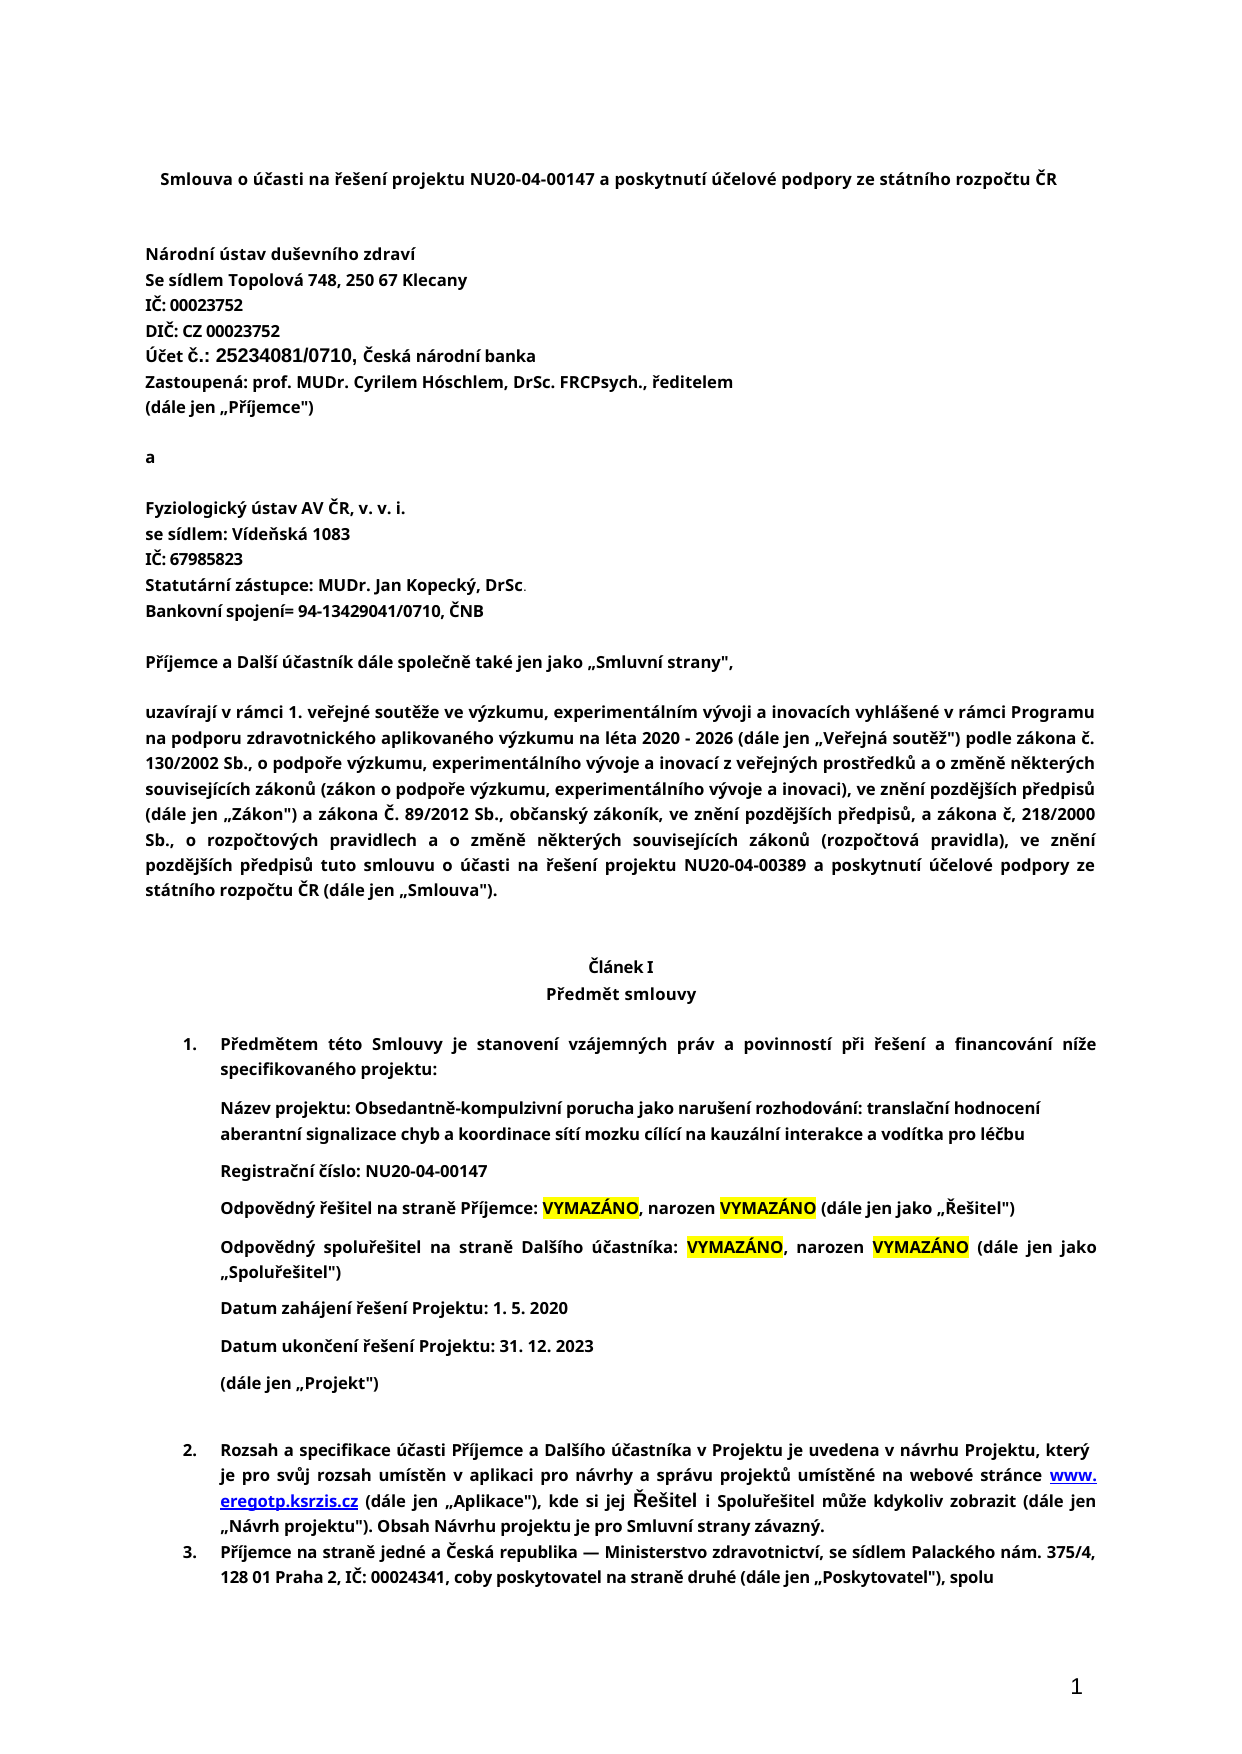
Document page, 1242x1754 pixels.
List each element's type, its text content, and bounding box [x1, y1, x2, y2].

text Bankovní spojení= 94-13429041/0710, ČNB [145, 599, 1097, 621]
text Národní ústav duševního zdraví [145, 243, 1097, 265]
text Příjemce a Další účastník dále společně také jen jako „Smluvní strany", [145, 650, 1097, 673]
list Rozsah a specifikace účasti Příjemce a Dalšího účastníka v Projektu je uvedena v návrhu Projektu, který je pro svůj rozsah umístěn v aplikaci pro návrhy a správu projektů umístěné na webové stránce www. eregotp.ksrzis.cz (dále jen „Aplikace"), kde si jej Řešitel i Spoluřešitel může kdykoliv zobrazit (dále jen „Návrh projektu"). Obsah Návrhu projektu je pro Smluvní strany závazný. [183, 1436, 1097, 1537]
text Název projektu: Obsedantně-kompulzivní porucha jako narušení rozhodování: translační hodnocení aberantní signalizace chyb a koordinace sítí mozku cílící na kauzální interakce a vodítka pro léčbu [220, 1094, 1059, 1145]
text IČ: 67985823 [145, 548, 1097, 570]
text Článek I [145, 956, 1097, 978]
text se sídlem: Vídeňská 1083 [145, 523, 1097, 545]
text Odpovědný spoluřešitel na straně Dalšího účastníka: VYMAZÁNO, narozen VYMAZÁNO (dále jen jako „Spoluřešitel") [220, 1234, 1097, 1283]
list Příjemce na straně jedné a Česká republika — Ministerstvo zdravotnictví, se sídlem Palackého nám. 375/4, 128 01 Praha 2, IČ: 00024341, coby poskytovatel na straně druhé (dále jen „Poskytovatel"), spolu [183, 1538, 1097, 1588]
text Statutární zástupce: MUDr. Jan Kopecký, DrSc. [145, 574, 1097, 596]
text Datum zahájení řešení Projektu: 1. 5. 2020 Datum ukončení řešení Projektu: 31. 12. 2023 (dále jen „Projekt") [220, 1284, 609, 1397]
text Předmět smlouvy [145, 982, 1097, 1004]
text Se sídlem Topolová 748, 250 67 Klecany [145, 268, 1097, 291]
text Zastoupená: prof. MUDr. Cyrilem Hóschlem, DrSc. FRCPsych., ředitelem [145, 370, 1097, 392]
text Účet č.: 25234081/0710, Česká národní banka [145, 343, 1097, 368]
text uzavírají v rámci 1. veřejné soutěže ve výzkumu, experimentálním vývoji a inovacích vyhlášené v rámci Programu na podporu zdravotnického aplikovaného výzkumu na léta 2020 - 2026 (dále jen „Veřejná soutěž") podle zákona č. 130/2002 Sb., o podpoře výzkumu, experimentálního vývoje a inovací z veřejných prostředků a o změně některých souvisejících zákonů (zákon o podpoře výzkumu, experimentálního vývoje a inovaci), ve znění pozdějších předpisů (dále jen „Zákon") a zákona Č. 89/2012 Sb., občanský zákoník, ve znění pozdějších předpisů, a zákona č, 218/2000 Sb., o rozpočtových pravidlech a o změně některých souvisejících zákonů (rozpočtová pravidla), ve znění pozdějších předpisů tuto smlouvu o účasti na řešení projektu NU20-04-00389 a poskytnutí účelové podpory ze státního rozpočtu ČR (dále jen „Smlouva"). [145, 699, 1097, 902]
text Odpovědný řešitel na straně Příjemce: VYMAZÁNO, narozen VYMAZÁNO (dále jen jako „Řešitel") [220, 1195, 1097, 1220]
text IČ: 00023752 [145, 294, 1097, 316]
list Předmětem této Smlouvy je stanovení vzájemných práv a povinností při řešení a financování níže specifikovaného projektu: [183, 1030, 1097, 1081]
text DIČ: CZ 00023752 [145, 319, 1097, 341]
text (dále jen „Příjemce") [145, 396, 1097, 417]
text Registrační číslo: NU20-04-00147 [220, 1159, 1097, 1181]
text Smlouva o účasti na řešení projektu NU20-04-00147 a poskytnutí účelové podpory ze státního rozpočtu ČR [160, 165, 1097, 190]
text Fyziologický ústav AV ČR, v. v. i. [145, 494, 1097, 519]
text a [145, 446, 1097, 468]
